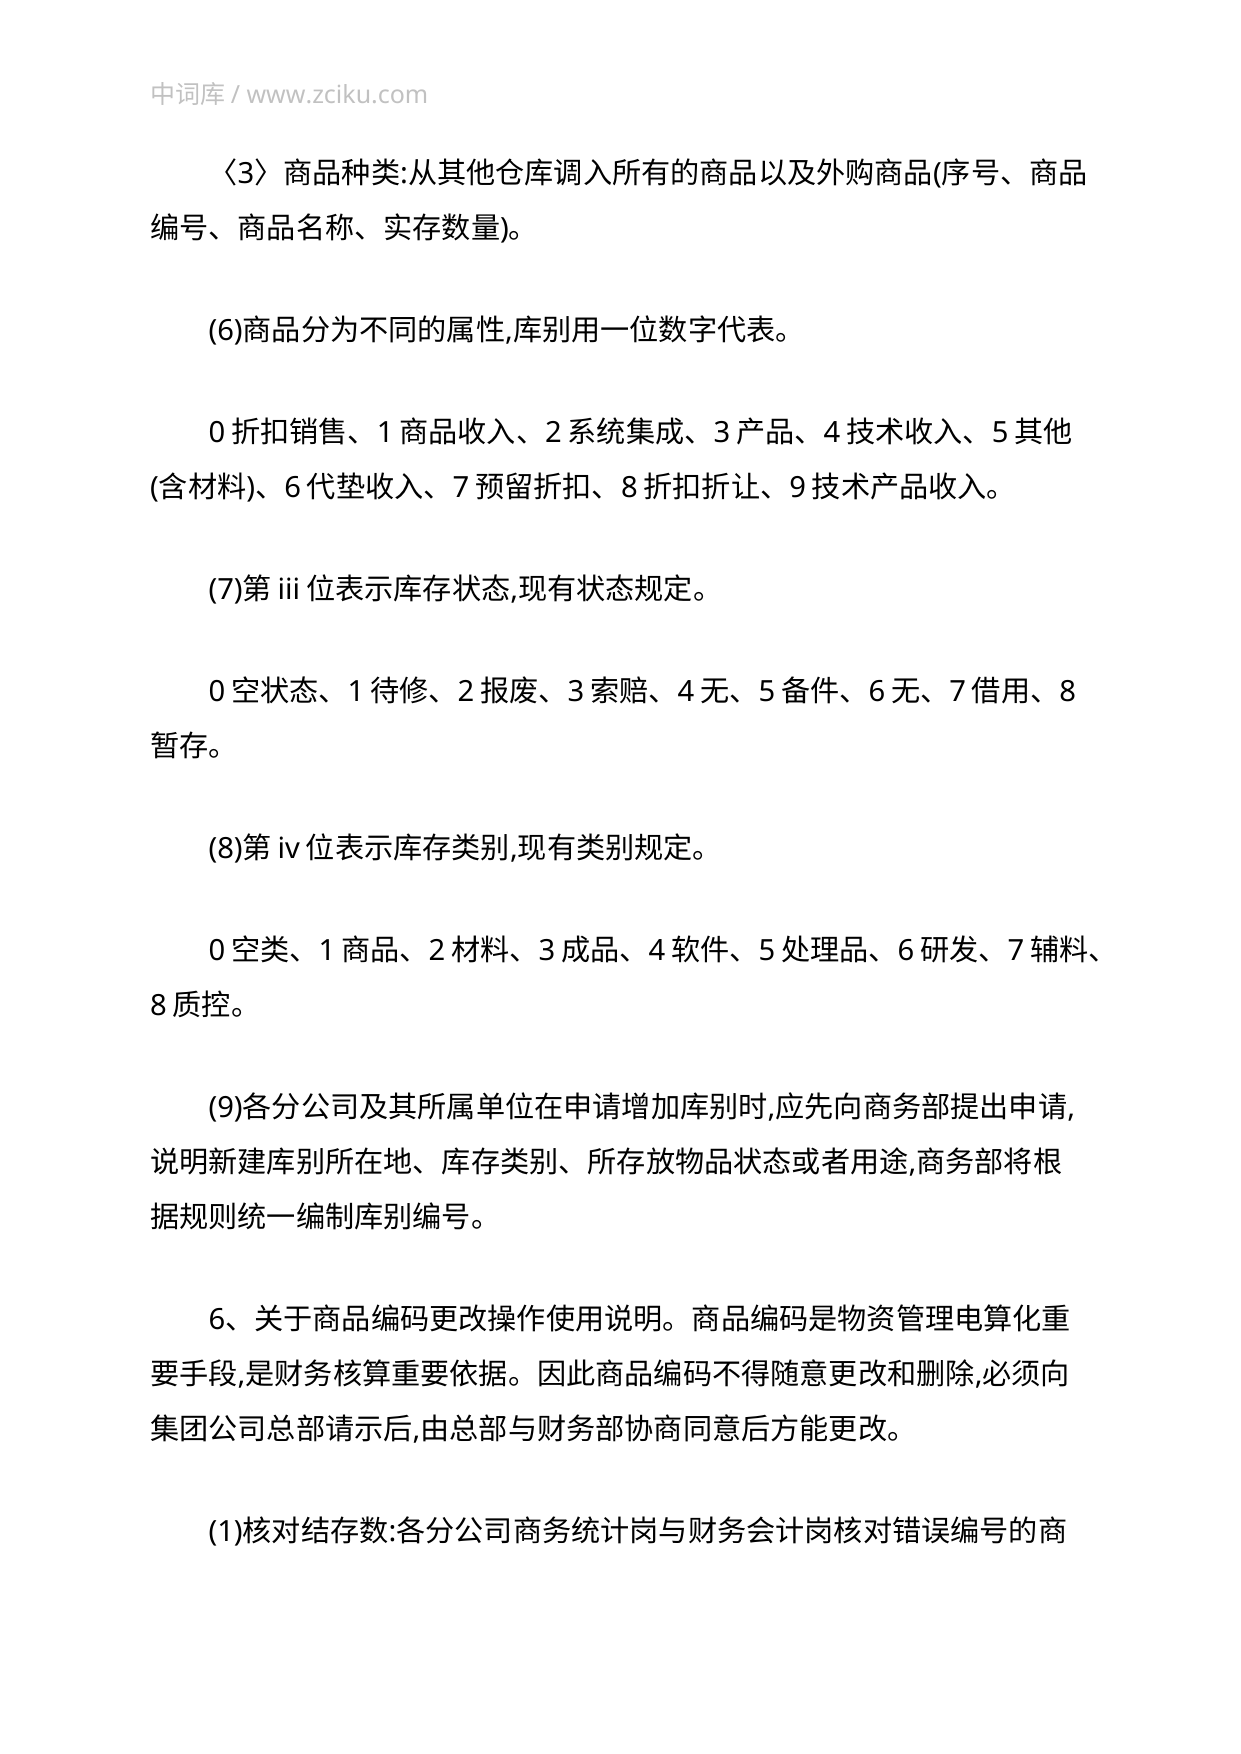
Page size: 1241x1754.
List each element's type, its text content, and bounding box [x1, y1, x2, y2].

text 0折扣销售、1商品收入、2系统集成、3产品、4技术收入、5其他(含材料)、6代垫收入、7预留折扣、8折扣折让、9技术产品收入。 [150, 409, 1090, 506]
text (6)商品分为不同的属性,库别用一位数字代表。 [150, 307, 1090, 349]
text (9)各分公司及其所属单位在申请增加库别时,应先向商务部提出申请,说明新建库别所在地、库存类别、所存放物品状态或者用途,商务部将根据规则统一编制库别编号。 [150, 1084, 1090, 1236]
text 6、关于商品编码更改操作使用说明。商品编码是物资管理电算化重要手段,是财务核算重要依据。因此商品编码不得随意更改和删除,必须向集团公司总部请示后,由总部与财务部协商同意后方能更改。 [150, 1295, 1090, 1448]
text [150, 1507, 1090, 1550]
text 〈3〉商品种类:从其他仓库调入所有的商品以及外购商品(序号、商品编号、商品名称、实存数量)。 [150, 150, 1090, 247]
text (7)第iii位表示库存状态,现有状态规定。 [150, 566, 1090, 608]
text 0空类、1商品、2材料、3成品、4软件、5处理品、6研发、7辅料、8质控。 [150, 927, 1090, 1024]
text 0空状态、1待修、2报废、3索赔、4无、5备件、6无、7借用、8暂存。 [150, 668, 1090, 765]
text (8)第iv位表示库存类别,现有类别规定。 [150, 825, 1090, 867]
